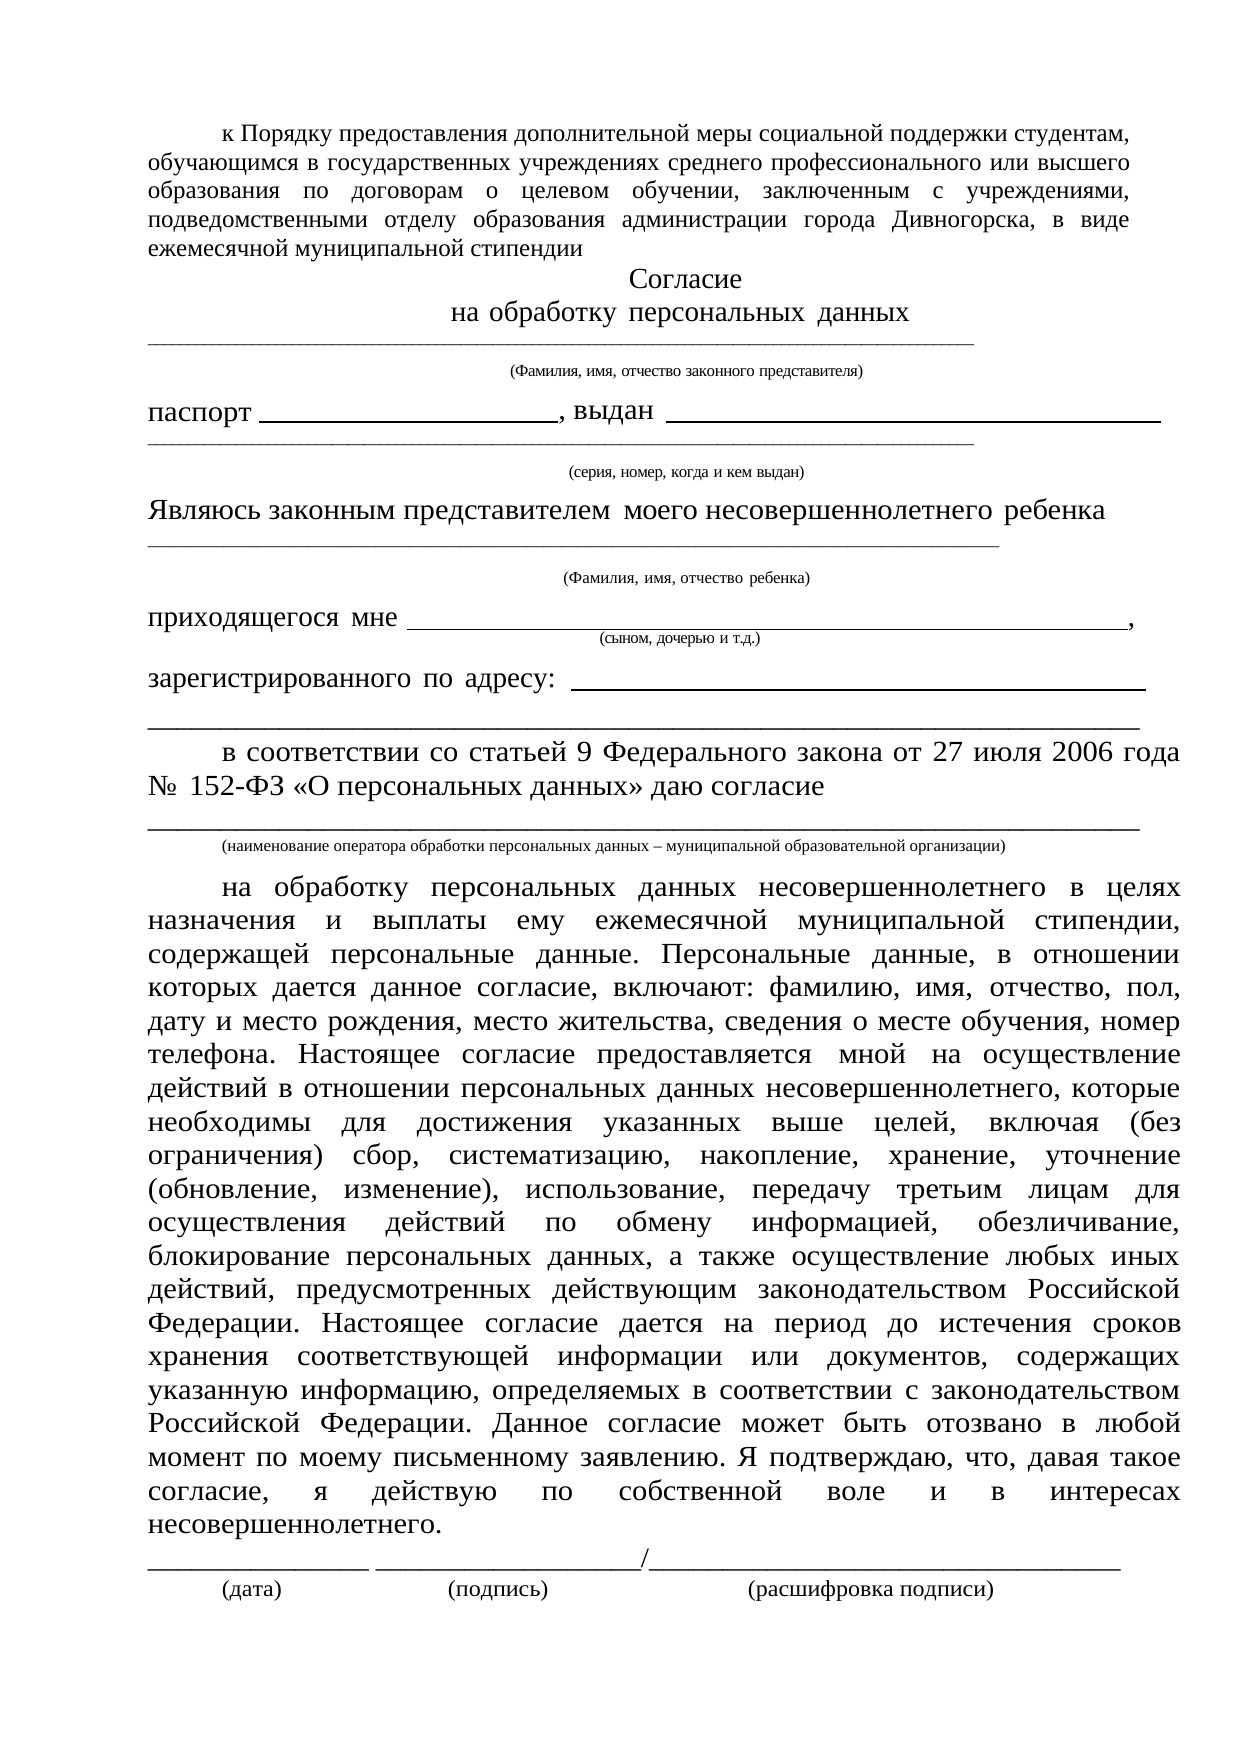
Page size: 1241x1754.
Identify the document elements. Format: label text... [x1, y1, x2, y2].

text в соответствии со статьей 9 Федерального закона от 27 июля 2006 года № 152-ФЗ «О персональных данных» даю согласие [148, 734, 1181, 801]
text (Фамилия, имя, отчество ребенка) [148, 568, 1152, 601]
text приходящегося мне , [148, 601, 1138, 633]
text _______________________________________________________________________________________________________ [148, 428, 1152, 461]
text ____________________________________________________________________ [148, 801, 1142, 834]
text _____________________________________________________________________________________________________ [148, 530, 1152, 563]
text Согласие [148, 262, 1149, 295]
text паспорт , выдан [148, 394, 1152, 428]
text Являюсь законным представителем моего несовершеннолетнего ребенка [148, 495, 1152, 526]
text (наименование оператора обработки персональных данных – муниципальной образовательной организации) [148, 835, 1181, 869]
text на обработку персональных данных [148, 295, 1138, 327]
text к Порядку предоставления дополнительной меры социальной поддержки студентам, обучающимся в государственных учреждениях среднего профессионального или высшего образования по договорам о целевом обучении, заключенным с учреждениями, подведомственными отделу образования администрации города Дивногорска, в виде ежемесячной муниципальной стипендии [148, 118, 1131, 262]
text _______________ __________________/________________________________ [148, 1541, 1181, 1574]
text зарегистрированного по адресу: [148, 660, 1147, 694]
text (серия, номер, когда и кем выдан) [148, 461, 1152, 495]
text _______________________________________________________________________________________________________ [148, 327, 1152, 361]
text (Фамилия, имя, отчество законного представителя) [148, 361, 1152, 394]
text на обработку персональных данных несовершеннолетнего в целях назначения и выплаты ему ежемесячной муниципальной стипендии, содержащей персональные данные. Персональные данные, в отношении которых дается данное согласие, включают: фамилию, имя, отчество, пол, дату и место рождения, место жительства, сведения о месте обучения, номер телефона. Настоящее согласие предоставляется мной на осуществление действий в отношении персональных данных несовершеннолетнего, которые необходимы для достижения указанных выше целей, включая (без ограничения) сбор, систематизацию, накопление, хранение, уточнение (обновление, изменение), использование, передачу третьим лицам для осуществления действий по обмену информацией, обезличивание, блокирование персональных данных, а также осуществление любых иных действий, предусмотренных действующим законодательством Российской Федерации. Настоящее согласие дается на период до истечения сроков хранения соответствующей информации или документов, содержащих указанную информацию, определяемых в соответствии с законодательством Российской Федерации. Данное согласие может быть отозвано в любой момент по моему письменному заявлению. Я подтверждаю, что, давая такое согласие, я действую по собственной воле и в интересах несовершеннолетнего. [148, 869, 1181, 1540]
text (дата) (подпись) (расшифровка подписи) [148, 1575, 1181, 1601]
text ____________________________________________________________________ [148, 699, 1152, 733]
text (сыном, дочерью и т.д.) [148, 633, 1138, 660]
